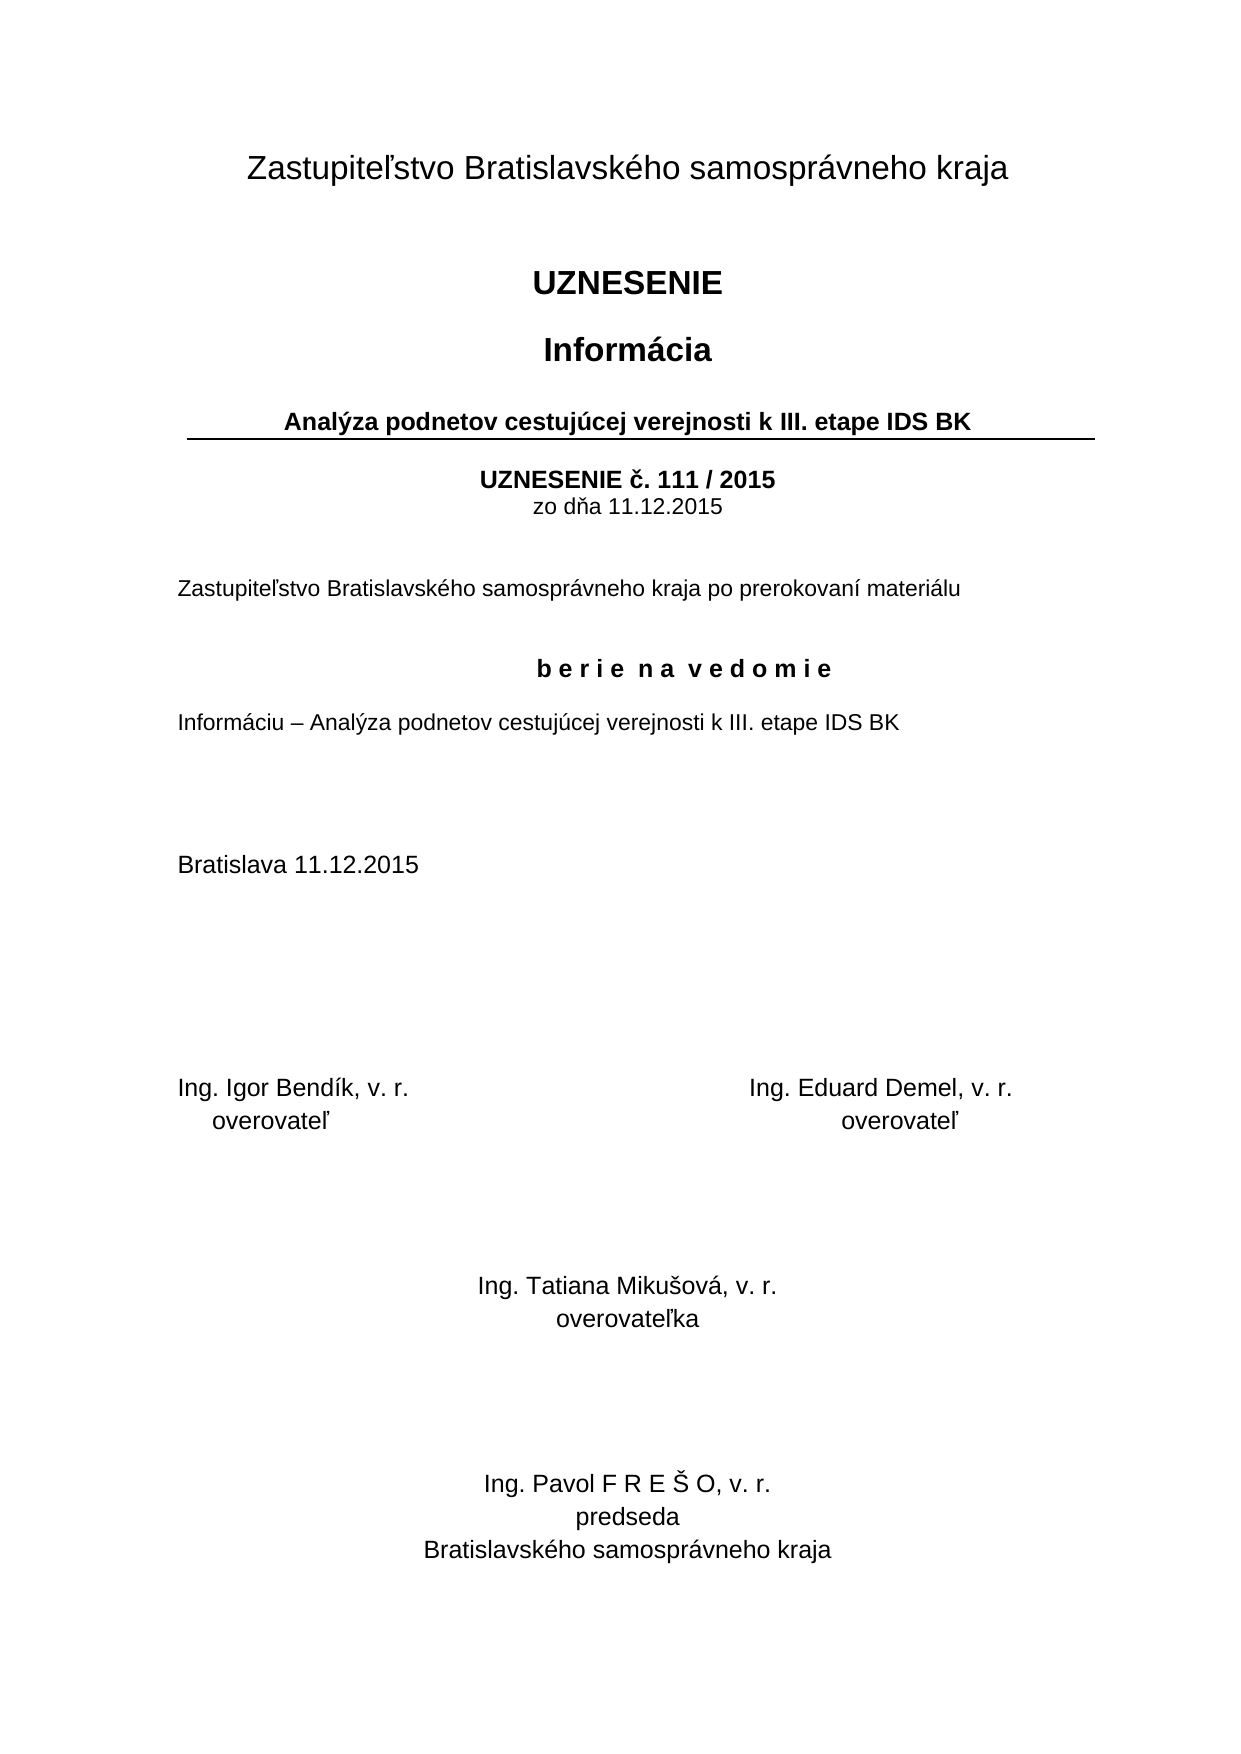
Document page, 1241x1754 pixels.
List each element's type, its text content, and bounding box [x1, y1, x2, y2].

text UZNESENIE [177, 263, 1078, 301]
text Informáciu – Analýza podnetov cestujúcej verejnosti k III. etape IDS BK [177, 709, 1078, 735]
text Zastupiteľstvo Bratislavského samosprávneho kraja po prerokovaní materiálu [177, 575, 1078, 601]
text Ing. Igor Bendík, v. r. Ing. Eduard Demel, v. r. [177, 1073, 1078, 1102]
text Analýza podnetov cestujúcej verejnosti k III. etape IDS BK [177, 407, 1078, 436]
text Bratislava 11.12.2015 [177, 850, 1078, 879]
text overovateľ overovateľ [177, 1106, 1078, 1135]
text UZNESENIE č. 111 / 2015 [177, 464, 1078, 493]
text Ing. Pavol F R E Š O, v. r. [177, 1469, 1078, 1498]
text zo dňa 11.12.2015 [177, 493, 1078, 520]
text Informácia [177, 330, 1078, 369]
text Bratislavského samosprávneho kraja [177, 1535, 1078, 1564]
text predseda [177, 1502, 1078, 1531]
text Ing. Tatiana Mikušová, v. r. [177, 1271, 1078, 1300]
text b e r i e n a v e d o m i e [290, 654, 1078, 683]
text Zastupiteľstvo Bratislavského samosprávneho kraja [177, 148, 1078, 186]
text overovateľka [177, 1304, 1078, 1333]
